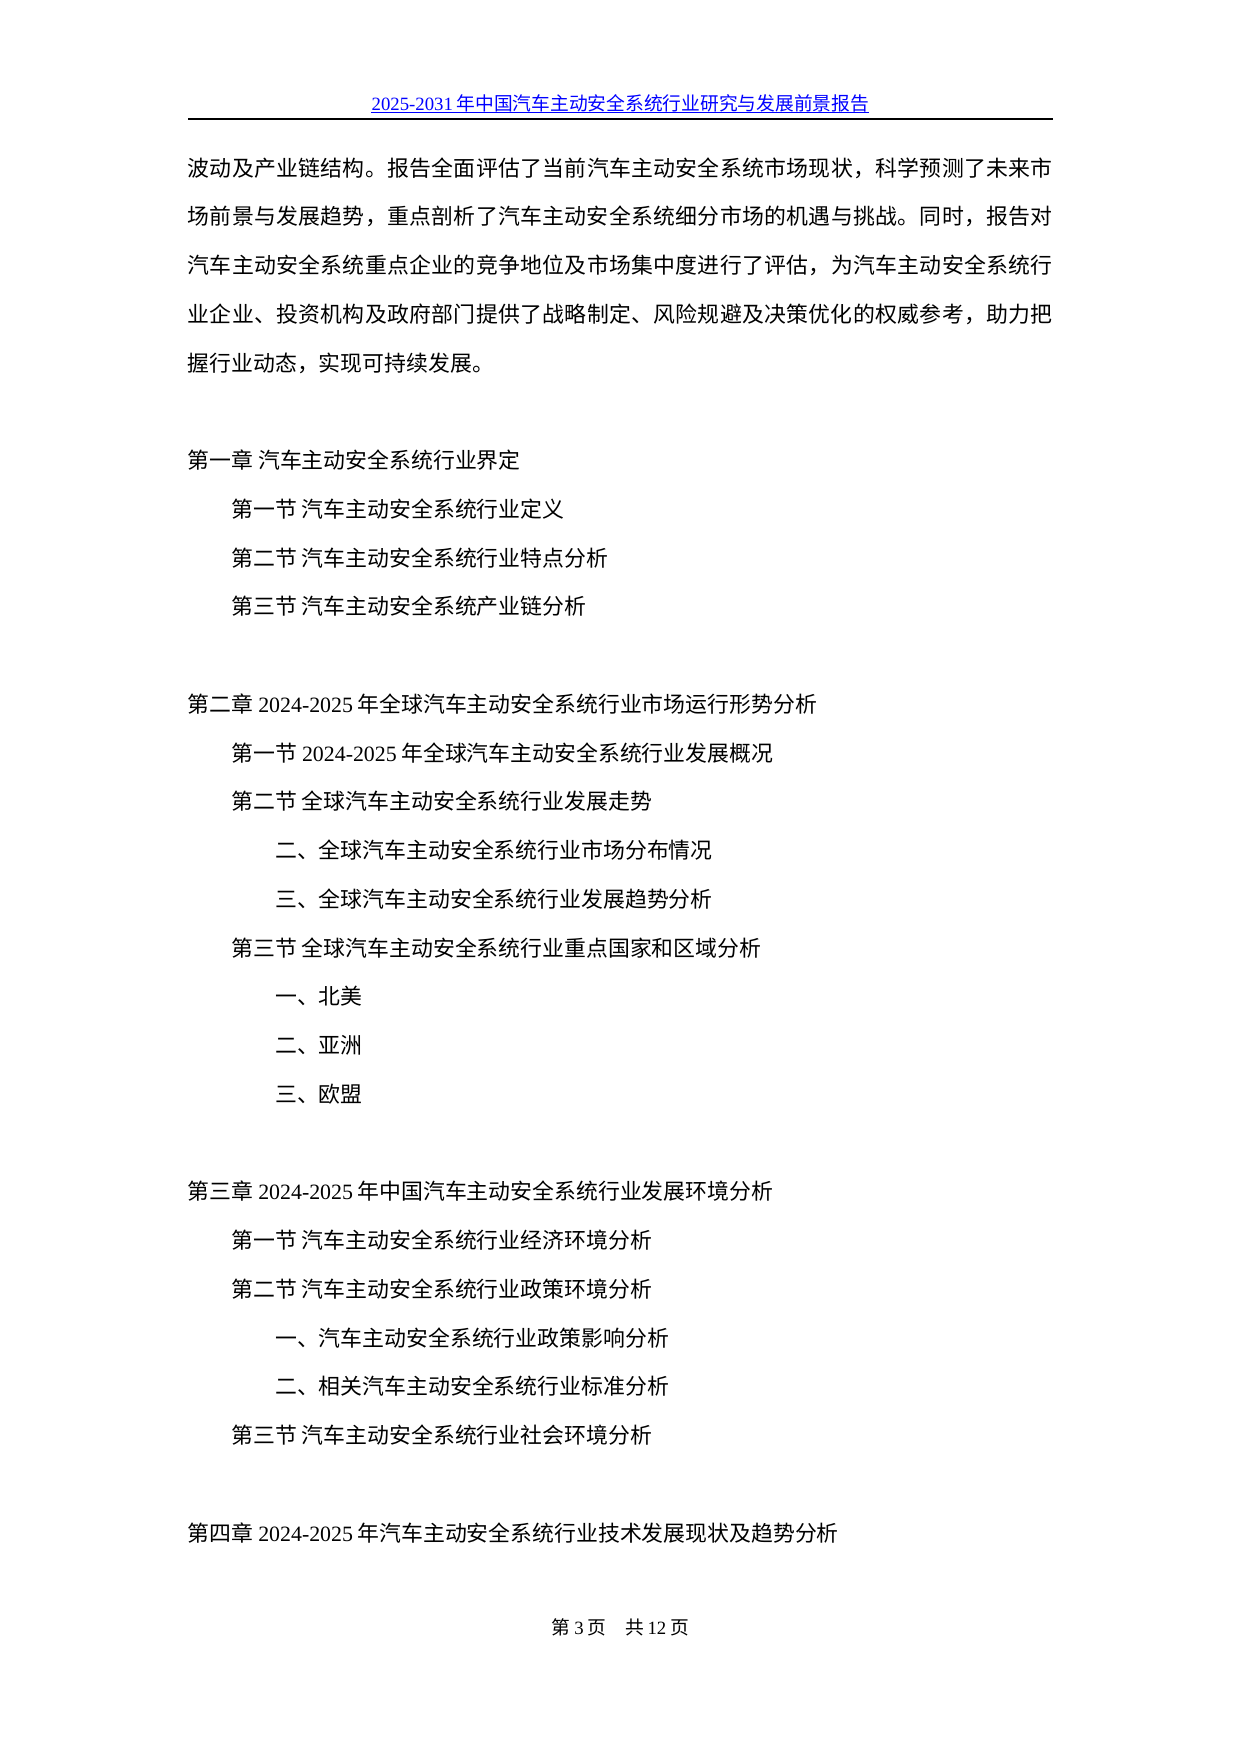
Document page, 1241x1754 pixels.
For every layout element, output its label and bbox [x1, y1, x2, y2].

text [187, 150, 1053, 1548]
